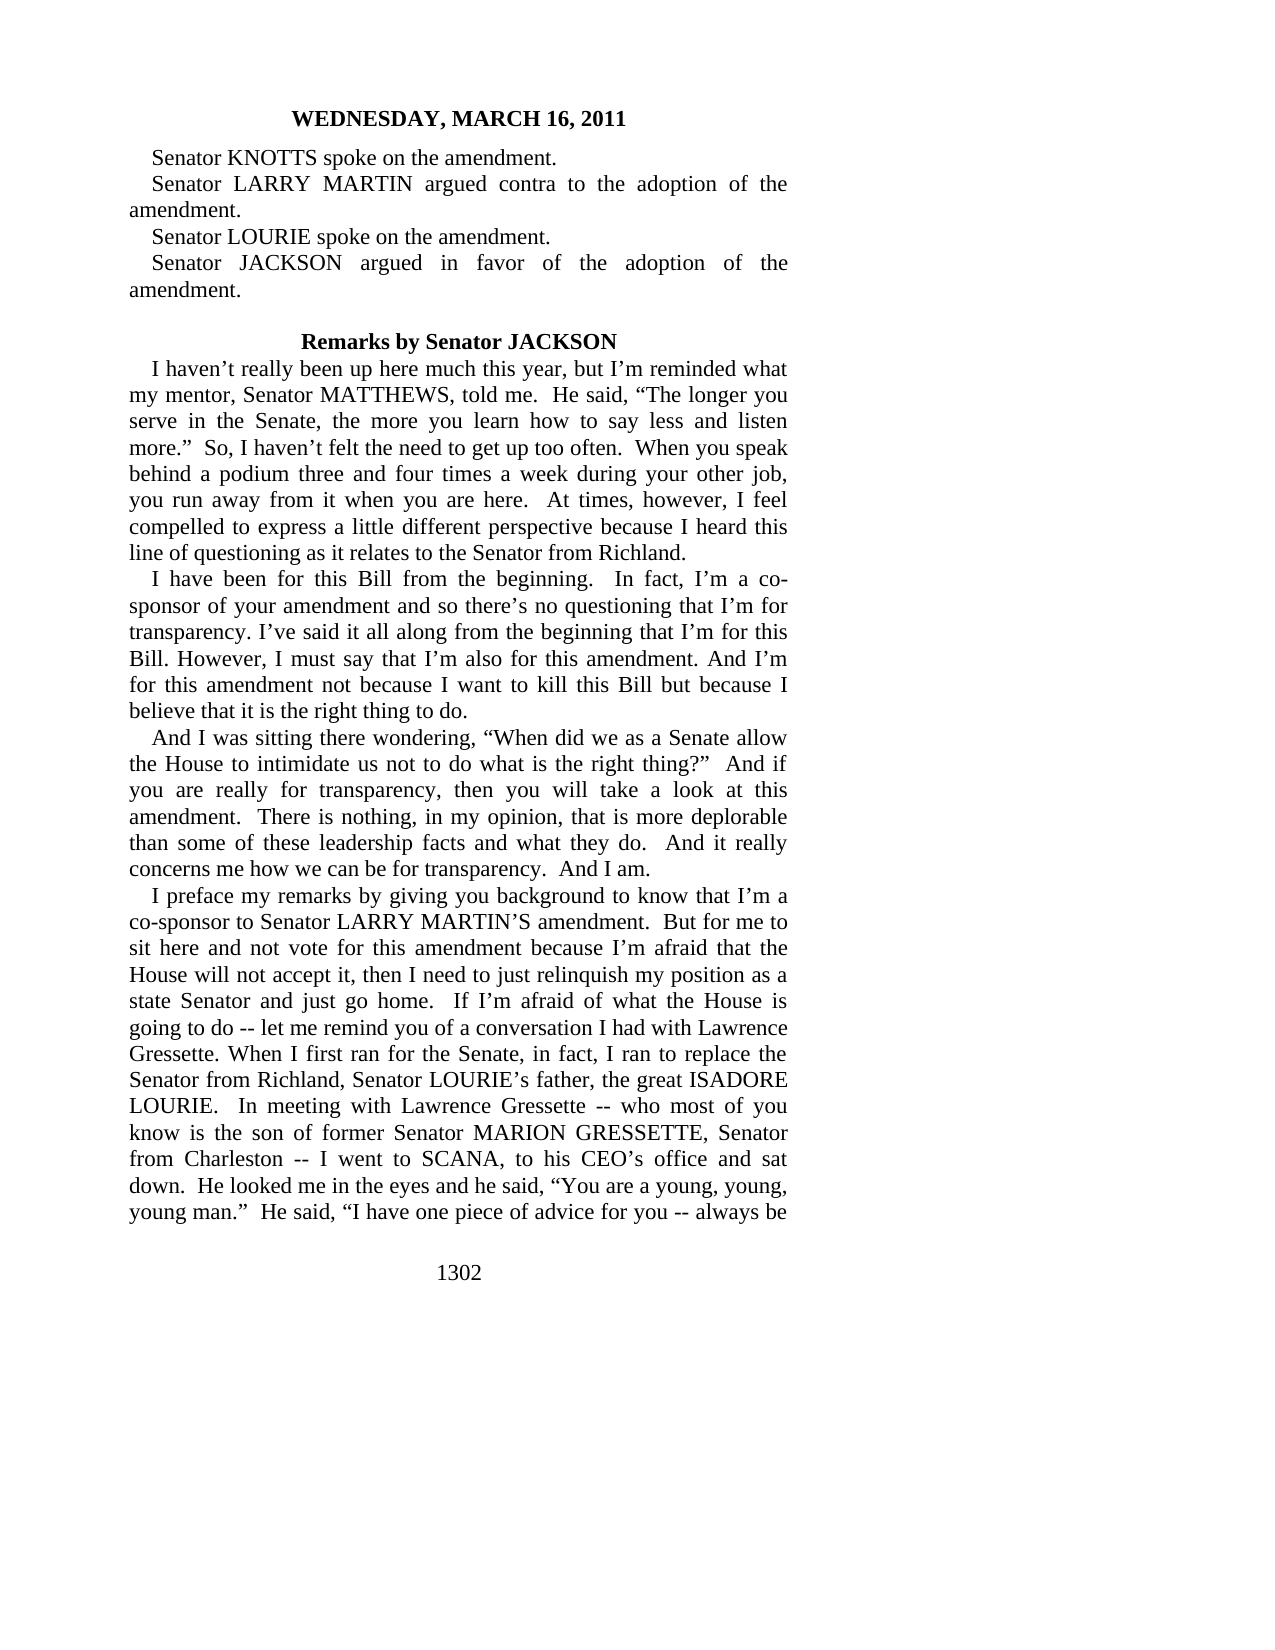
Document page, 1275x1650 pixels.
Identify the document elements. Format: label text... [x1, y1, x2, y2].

text Senator JACKSON argued in favor of the adoption of the amendment. [129, 249, 789, 302]
text And I was sitting there wondering, “When did we as a Senate allow the House to intimidate us not to do what is the right thing?” And if you are really for transparency, then you will take a look at this amendment. There is nothing, in my opinion, that is more deplorable than some of these leadership facts and what they do. And it really concerns me how we can be for transparency. And I am. [129, 724, 789, 882]
text Remarks by Senator JACKSON [129, 328, 789, 355]
text I have been for this Bill from the beginning. In fact, I’m a co-sponsor of your amendment and so there’s no questioning that I’m for transparency. I’ve said it all along from the beginning that I’m for this Bill. However, I must say that I’m also for this amendment. And I’m for this amendment not because I want to kill this Bill but because I believe that it is the right thing to do. [129, 566, 789, 724]
text I haven’t really been up here much this year, but I’m reminded what my mentor, Senator MATTHEWS, told me. He said, “The longer you serve in the Senate, the more you learn how to say less and listen more.” So, I haven’t felt the need to get up too often. When you speak behind a podium three and four times a week during your other job, you run away from it when you are here. At times, however, I feel compelled to express a little different perspective because I heard this line of questioning as it relates to the Senator from Richland. [129, 355, 789, 566]
text Senator LOURIE spoke on the amendment. [129, 223, 789, 249]
text Senator LARRY MARTIN argued contra to the adoption of the amendment. [129, 170, 789, 223]
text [129, 882, 789, 1224]
text Senator KNOTTS spoke on the amendment. [129, 144, 789, 170]
